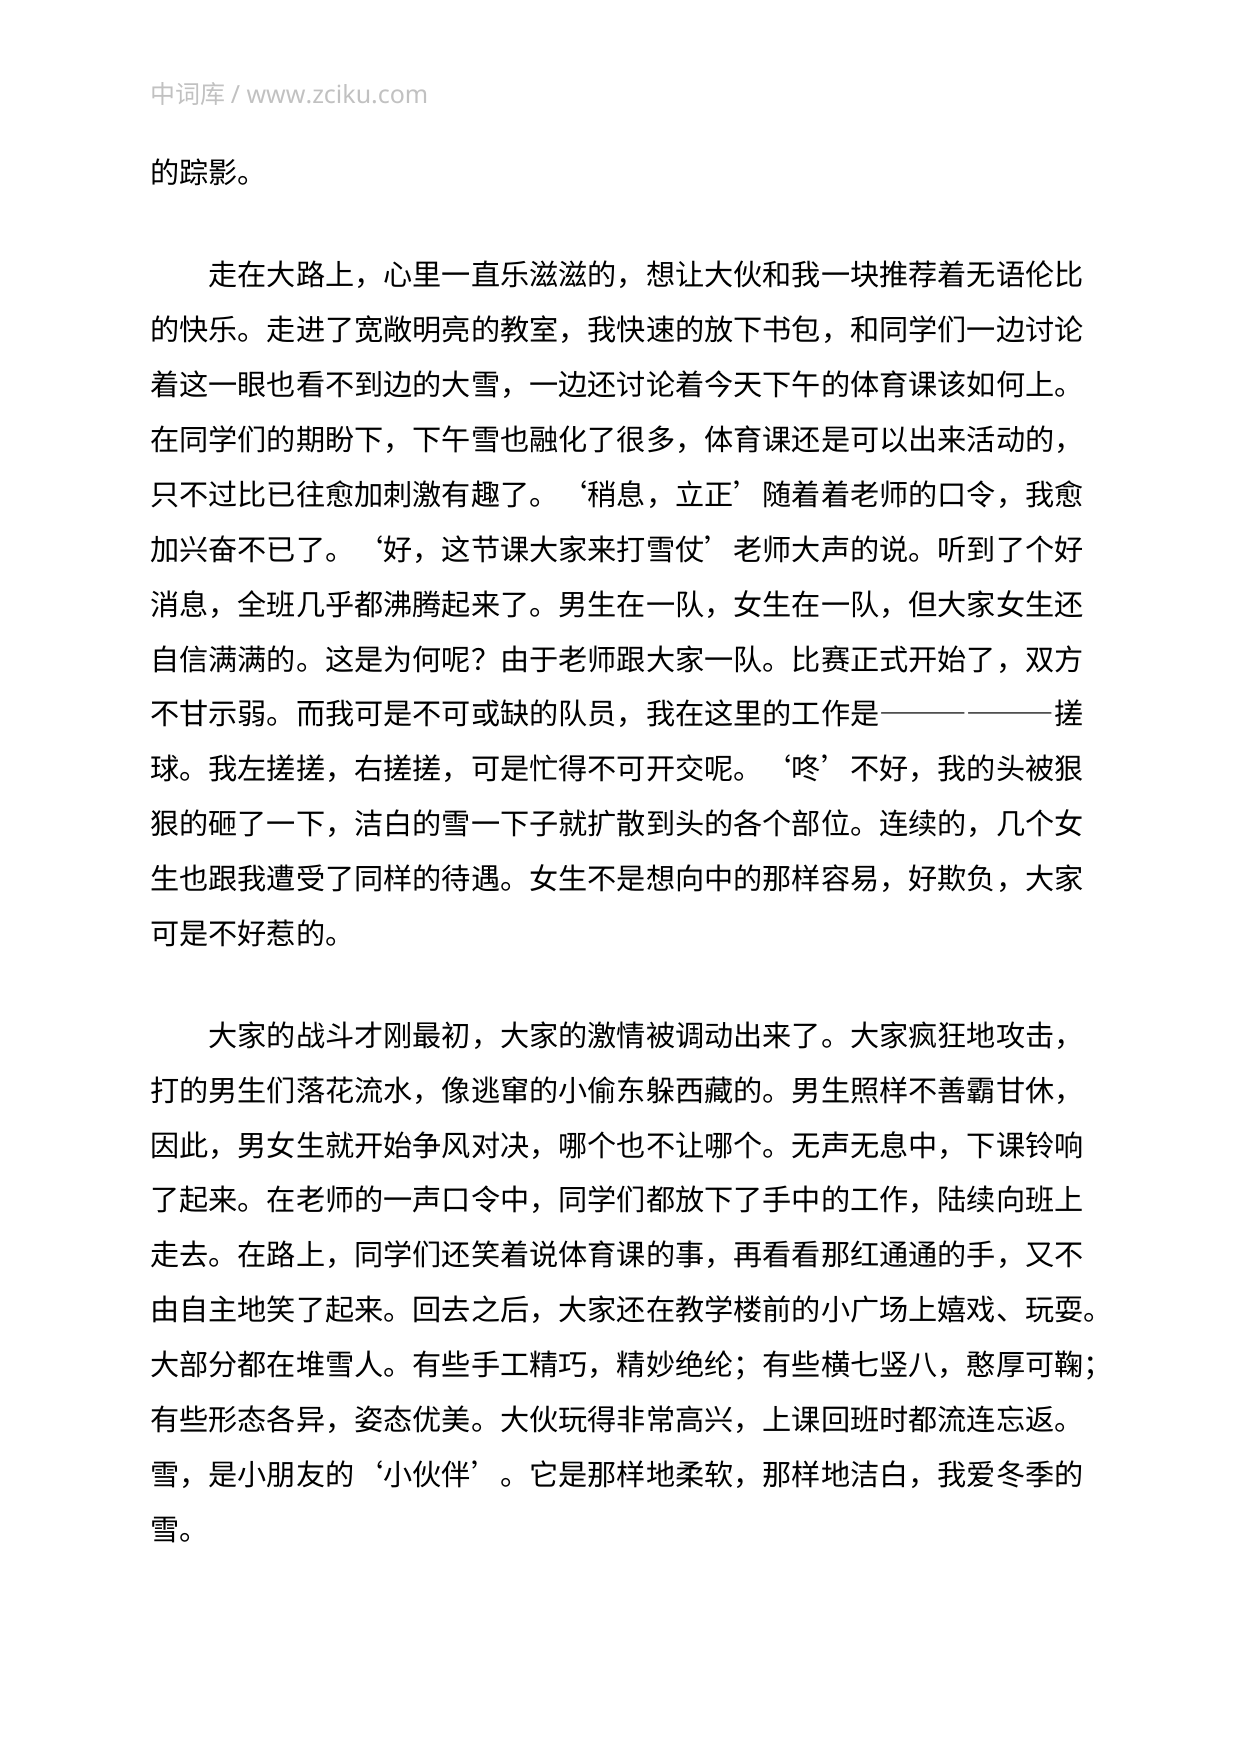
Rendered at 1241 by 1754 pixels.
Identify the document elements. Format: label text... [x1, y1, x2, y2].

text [150, 150, 1090, 192]
text 走在大路上，心里一直乐滋滋的，想让大伙和我一块推荐着无语伦比的快乐。走进了宽敞明亮的教室，我快速的放下书包，和同学们一边讨论着这一眼也看不到边的大雪，一边还讨论着今天下午的体育课该如何上。在同学们的期盼下，下午雪也融化了很多，体育课还是可以出来活动的，只不过比已往愈加刺激有趣了。‘稍息，立正’随着着老师的口令，我愈加兴奋不已了。‘好，这节课大家来打雪仗’老师大声的说。听到了个好消息，全班几乎都沸腾起来了。男生在一队，女生在一队，但大家女生还自信满满的。这是为何呢？由于老师跟大家一队。比赛正式开始了，双方不甘示弱。而我可是不可或缺的队员，我在这里的工作是——————搓球。我左搓搓，右搓搓，可是忙得不可开交呢。‘咚’不好，我的头被狠狠的砸了一下，洁白的雪一下子就扩散到头的各个部位。连续的，几个女生也跟我遭受了同样的待遇。女生不是想向中的那样容易，好欺负，大家可是不好惹的。 [150, 252, 1090, 953]
text 大家的战斗才刚最初，大家的激情被调动出来了。大家疯狂地攻击，打的男生们落花流水，像逃窜的小偷东躲西藏的。男生照样不善霸甘休，因此，男女生就开始争风对决，哪个也不让哪个。无声无息中，下课铃响了起来。在老师的一声口令中，同学们都放下了手中的工作，陆续向班上走去。在路上，同学们还笑着说体育课的事，再看看那红通通的手，又不由自主地笑了起来。回去之后，大家还在教学楼前的小广场上嬉戏、玩耍。大部分都在堆雪人。有些手工精巧，精妙绝纶；有些横七竖八，憨厚可鞠；有些形态各异，姿态优美。大伙玩得非常高兴，上课回班时都流连忘返。雪，是小朋友的‘小伙伴’。它是那样地柔软，那样地洁白，我爱冬季的雪。 [150, 1012, 1090, 1549]
